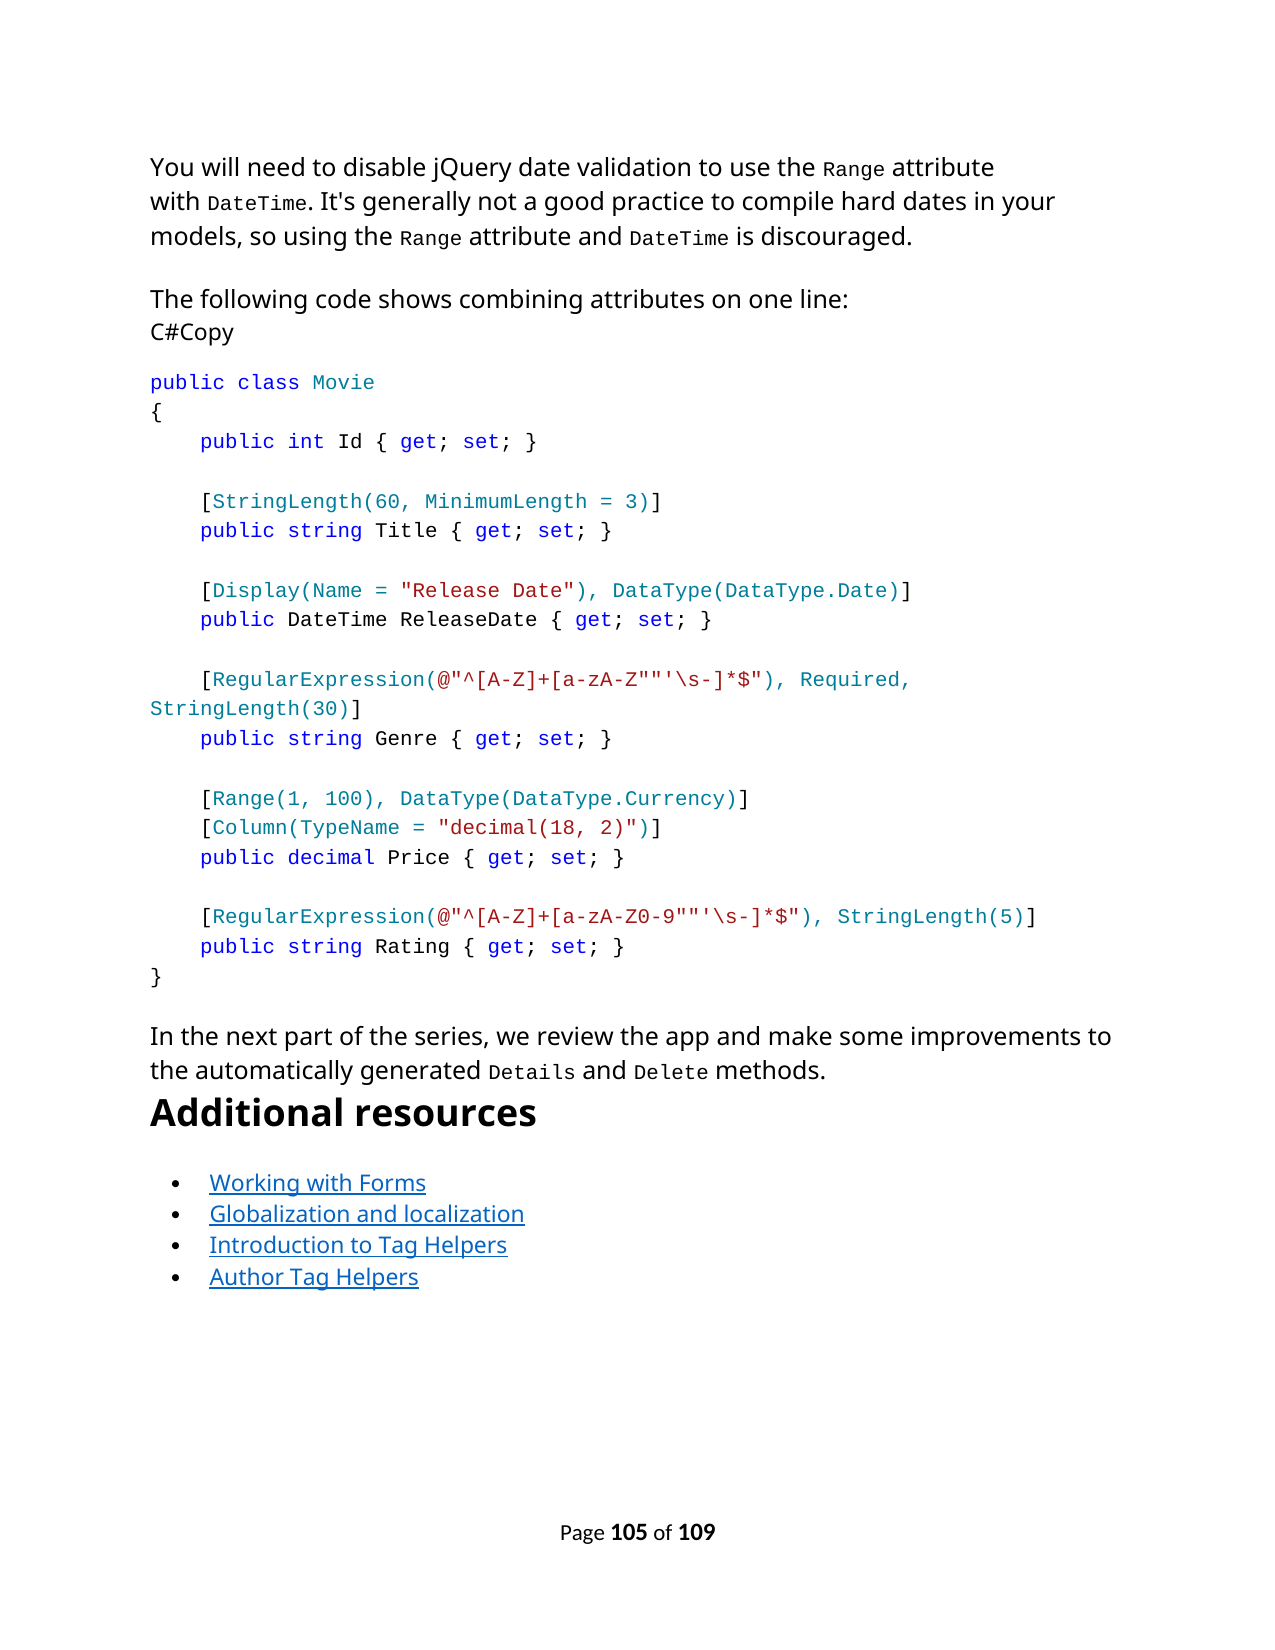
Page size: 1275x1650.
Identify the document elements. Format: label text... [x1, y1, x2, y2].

list Working with Forms [172, 1167, 1125, 1198]
text public string Genre { get; set; } [150, 722, 1125, 752]
text [RegularExpression(@"^[A-Z]+[a-zA-Z""'\s-]*$"), Required, StringLength(30)] [150, 663, 1125, 722]
text [Column(TypeName = "decimal(18, 2)")] [150, 811, 1125, 841]
text } [150, 959, 1125, 989]
text You will need to disable jQuery date validation to use the Range attribute with DateTime. It's generally not a good practice to compile hard dates in your models, so using the Range attribute and DateTime is discouraged. [150, 150, 1125, 252]
subtitle Additional resources [150, 1087, 1125, 1138]
text [RegularExpression(@"^[A-Z]+[a-zA-Z0-9""'\s-]*$"), StringLength(5)] [150, 900, 1125, 930]
list Introduction to Tag Helpers [172, 1229, 1125, 1261]
text public int Id { get; set; } [150, 425, 1125, 455]
text [Range(1, 100), DataType(DataType.Currency)] [150, 781, 1125, 811]
text public class Movie [150, 366, 1125, 396]
text { [150, 396, 1125, 425]
text public decimal Price { get; set; } [150, 841, 1125, 871]
text public string Title { get; set; } [150, 514, 1125, 544]
text C#Copy [150, 315, 1125, 347]
text public string Rating { get; set; } [150, 930, 1125, 959]
list Globalization and localization [172, 1198, 1125, 1229]
text The following code shows combining attributes on one line: [150, 281, 1125, 315]
text [StringLength(60, MinimumLength = 3)] [150, 484, 1125, 514]
text [Display(Name = "Release Date"), DataType(DataType.Date)] [150, 574, 1125, 603]
list Author Tag Helpers [172, 1261, 1125, 1292]
text In the next part of the series, we review the app and make some improvements to the automatically generated Details and Delete methods. [150, 1018, 1125, 1087]
text public DateTime ReleaseDate { get; set; } [150, 603, 1125, 633]
